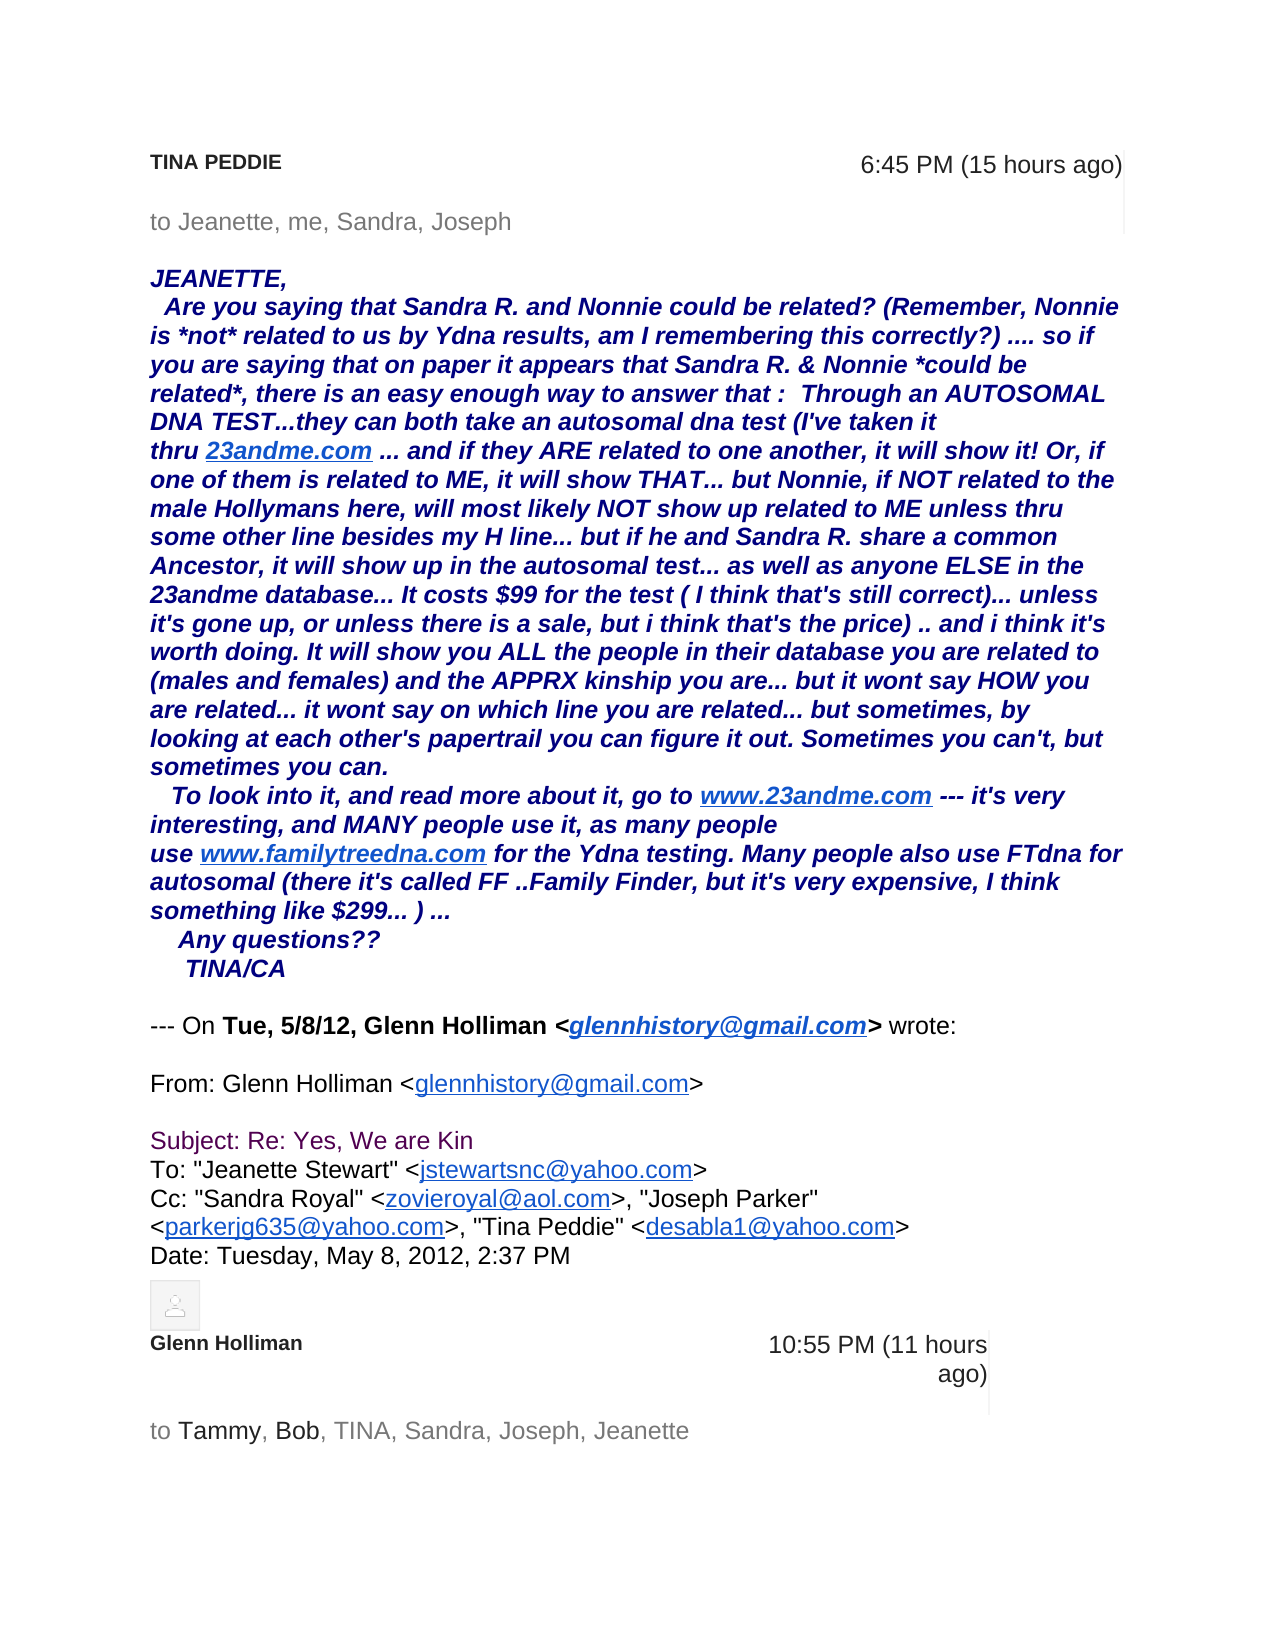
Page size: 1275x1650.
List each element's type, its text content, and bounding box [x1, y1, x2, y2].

table_cell JEANETTE, Are you saying that Sandra R. and Nonnie could be related? (Remember, Nonnie is *not* related to us by Ydna results, am I remembering this correctly?) .... so if you are saying that on paper it appears that Sandra R. & Nonnie *could be related*, there is an easy enough way to answer that : Through an AUTOSOMAL DNA TEST...they can both take an autosomal dna test (I've taken it thru 23andme.com ... and if they ARE related to one another, it will show it! Or, if one of them is related to ME, it will show THAT... but Nonnie, if NOT related to the male Hollymans here, will most likely NOT show up related to ME unless thru some other line besides my H line... but if he and Sandra R. share a common Ancestor, it will show up in the autosomal test... as well as anyone ELSE in the 23andme database... It costs $99 for the test ( I think that's still correct)... unless it's gone up, or unless there is a sale, but i think that's the price) .. and i think it's worth doing. It will show you ALL the people in their database you are related to (males and females) and the APPRX kinship you are... but it wont say HOW you are related... it wont say on which line you are related... but sometimes, by looking at each other's papertrail you can figure it out. Sometimes you can't, but sometimes you can. To look into it, and read more about it, go to www.23andme.com --- it's very interesting, and MANY people use it, as many people use www.familytreedna.com for the Ydna testing. Many people also use FTdna for autosomal (there it's called FF ..Family Finder, but it's very expensive, I think something like $299... ) ... Any questions?? TINA/CA --- On Tue, 5/8/12, Glenn Holliman <glennhistory@gmail.com> wrote: From: Glenn Holliman <glennhistory@gmail.com> Subject: Re: Yes, We are Kin To: "Jeanette Stewart" <jstewartsnc@yahoo.com> Cc: "Sandra Royal" <zovieroyal@aol.com>, "Joseph Parker" <parkerjg635@yahoo.com>, "Tina Peddie" <desabla1@yahoo.com> Date: Tuesday, May 8, 2012, 2:37 PM [150, 264, 1125, 1280]
table_header [150, 150, 860, 207]
table_header 10:55 PM (11 hours ago) [711, 1330, 988, 1416]
table_header 6:45 PM (15 hours ago) [860, 150, 1123, 207]
picture [150, 1280, 200, 1331]
table_header [150, 1330, 711, 1416]
table_cell [150, 1416, 988, 1473]
table_cell [150, 207, 1123, 264]
